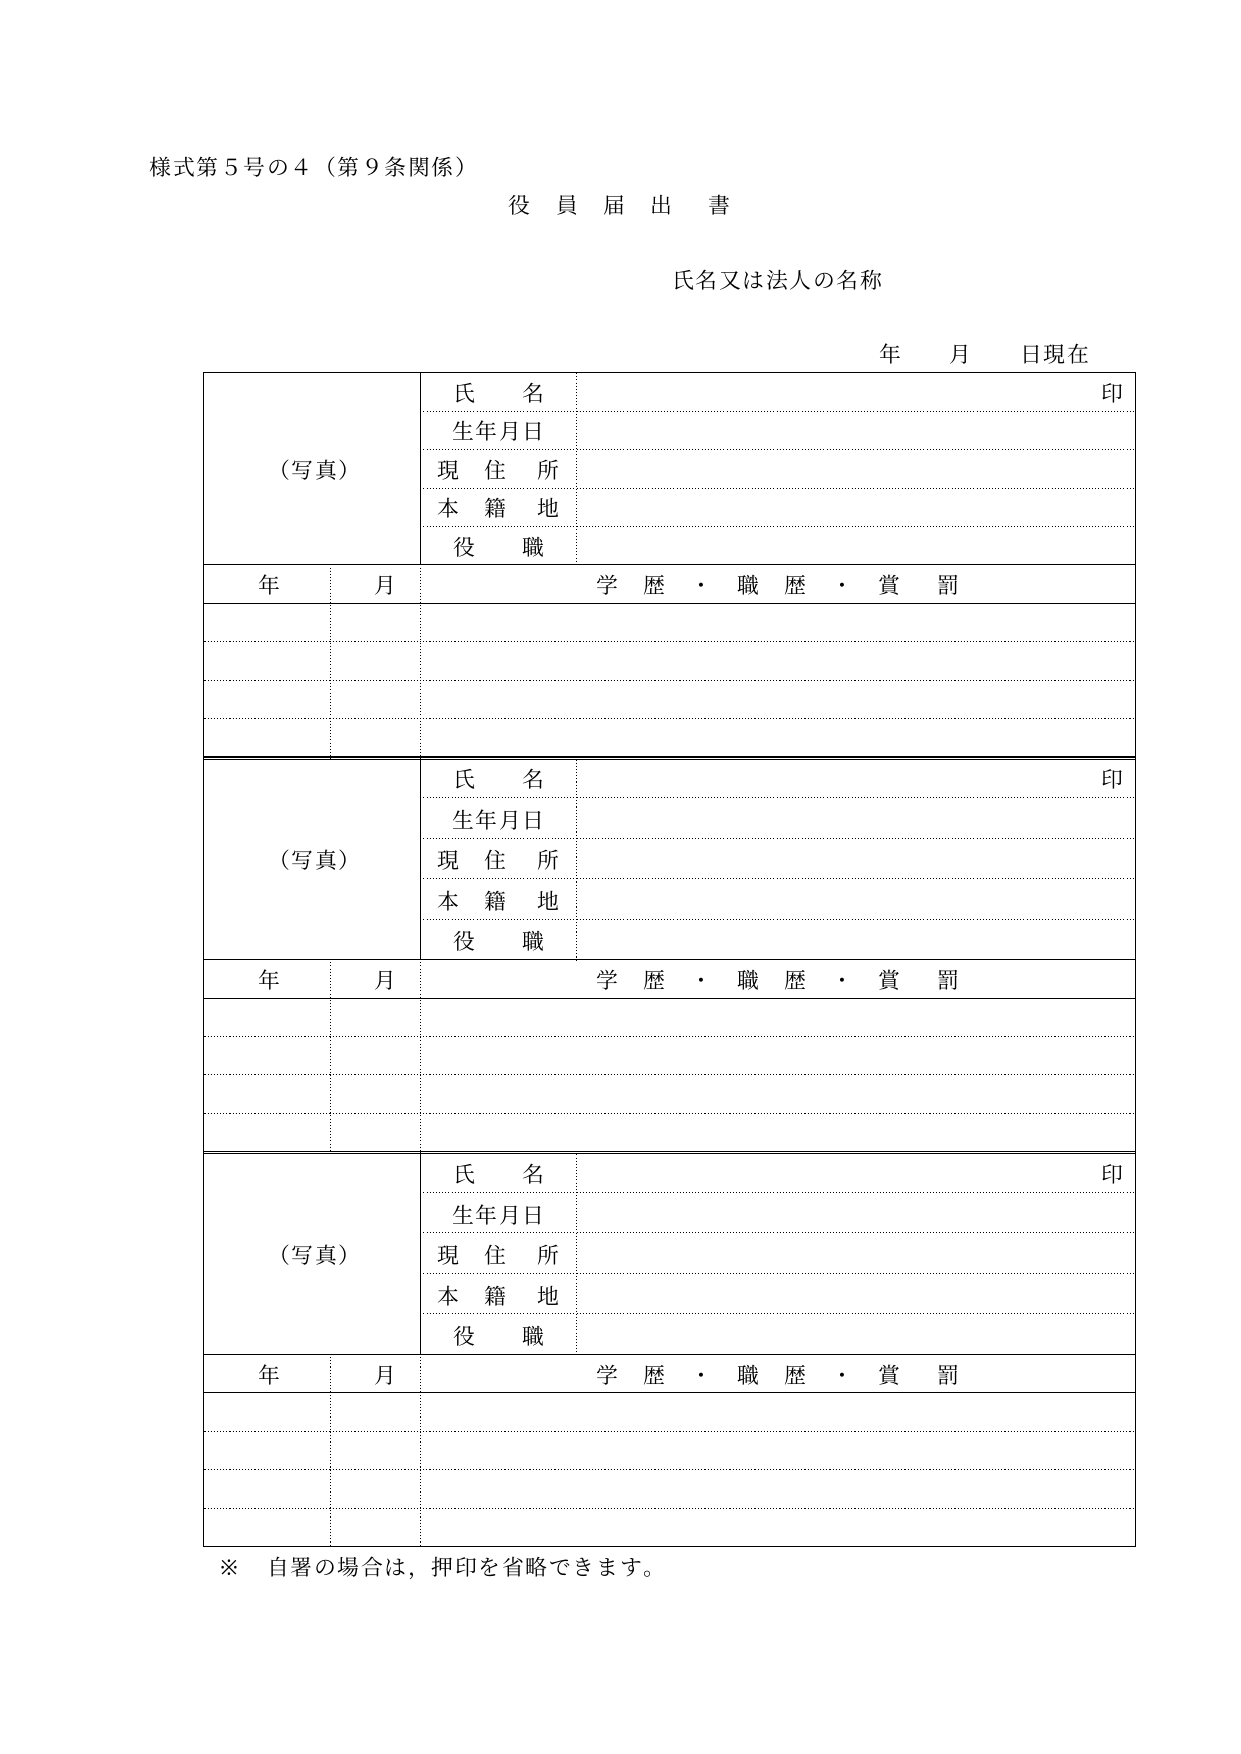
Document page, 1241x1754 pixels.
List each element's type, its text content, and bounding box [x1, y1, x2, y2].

table_cell [204, 1113, 330, 1151]
table_cell 月 [330, 565, 421, 603]
table_cell [330, 680, 421, 718]
table_cell [577, 1313, 1135, 1354]
table_cell [577, 878, 1135, 918]
table_cell 生年月日 [421, 797, 577, 837]
table_cell （写真） [204, 1154, 420, 1354]
table_cell [330, 1113, 421, 1151]
table_cell [204, 641, 330, 679]
text 年 月 日現在 [149, 335, 1091, 372]
table_cell [577, 1232, 1135, 1273]
table_cell [330, 641, 421, 679]
table_cell 月 [330, 1355, 421, 1392]
table_cell [204, 1431, 330, 1469]
table_cell 役職 [421, 1313, 577, 1354]
table_cell 氏名 [421, 1154, 577, 1192]
table_cell 学歴・職歴・賞罰 [421, 960, 1135, 997]
table_cell [577, 411, 1135, 449]
table_cell [421, 1508, 1135, 1546]
table_cell [421, 999, 1135, 1036]
table_cell 現住所 [421, 449, 577, 487]
table_cell [204, 1469, 330, 1508]
table_cell [421, 718, 1135, 756]
table_cell [577, 1273, 1135, 1313]
table_cell 生年月日 [421, 1192, 577, 1232]
table_header 印 [577, 373, 1135, 411]
table_cell 役職 [421, 526, 577, 564]
table_cell [330, 1508, 421, 1546]
table_cell [330, 1036, 421, 1074]
table_cell [577, 449, 1135, 487]
text ※ 自署の場合は，押印を省略できます。 [149, 1547, 1091, 1584]
table_cell 年 [204, 960, 330, 997]
text 様式第５号の４（第９条関係） [149, 148, 1091, 185]
table_cell [421, 1393, 1135, 1431]
text 役員届出書 [149, 185, 1091, 222]
table_cell [577, 797, 1135, 837]
table_cell [421, 1074, 1135, 1113]
table_header 氏名 [421, 373, 577, 411]
table_cell [330, 1074, 421, 1113]
table_cell 生年月日 [421, 411, 577, 449]
table_cell [330, 604, 421, 641]
table_cell [577, 919, 1135, 959]
table_cell （写真） [204, 760, 420, 959]
table_cell [330, 1469, 421, 1508]
table_cell [204, 604, 330, 641]
table_cell [577, 526, 1135, 564]
table_cell [330, 1393, 421, 1431]
table_cell [421, 1036, 1135, 1074]
table_cell [204, 999, 330, 1036]
table_cell 印 [577, 1154, 1135, 1192]
table_cell 印 [577, 760, 1135, 797]
table_header （写真） [204, 373, 420, 564]
table_cell 学歴・職歴・賞罰 [421, 565, 1135, 603]
table_cell [204, 718, 330, 756]
table_cell 年 [204, 1355, 330, 1392]
table_cell 本籍地 [421, 488, 577, 526]
table_cell [204, 680, 330, 718]
table_cell 現住所 [421, 1232, 577, 1273]
table_cell 学歴・職歴・賞罰 [421, 1355, 1135, 1392]
table_cell 役職 [421, 919, 577, 959]
table_cell [577, 488, 1135, 526]
text 氏名又は法人の名称 [149, 260, 884, 297]
table_cell [204, 1036, 330, 1074]
table_cell [421, 1469, 1135, 1508]
table_cell [577, 838, 1135, 878]
table_cell [421, 1431, 1135, 1469]
table_cell 本籍地 [421, 1273, 577, 1313]
table_cell [330, 999, 421, 1036]
table_cell 現住所 [421, 838, 577, 878]
table_cell 氏名 [421, 760, 577, 797]
table_cell [330, 1431, 421, 1469]
table_cell 年 [204, 565, 330, 603]
table_cell [421, 680, 1135, 718]
table_cell [421, 604, 1135, 641]
table_cell 月 [330, 960, 421, 997]
table_cell [330, 718, 421, 756]
table_cell [421, 1113, 1135, 1151]
table_cell [577, 1192, 1135, 1232]
table_cell 本籍地 [421, 878, 577, 918]
table_cell [204, 1393, 330, 1431]
table_cell [421, 641, 1135, 679]
table_cell [204, 1074, 330, 1113]
table_cell [204, 1508, 330, 1546]
